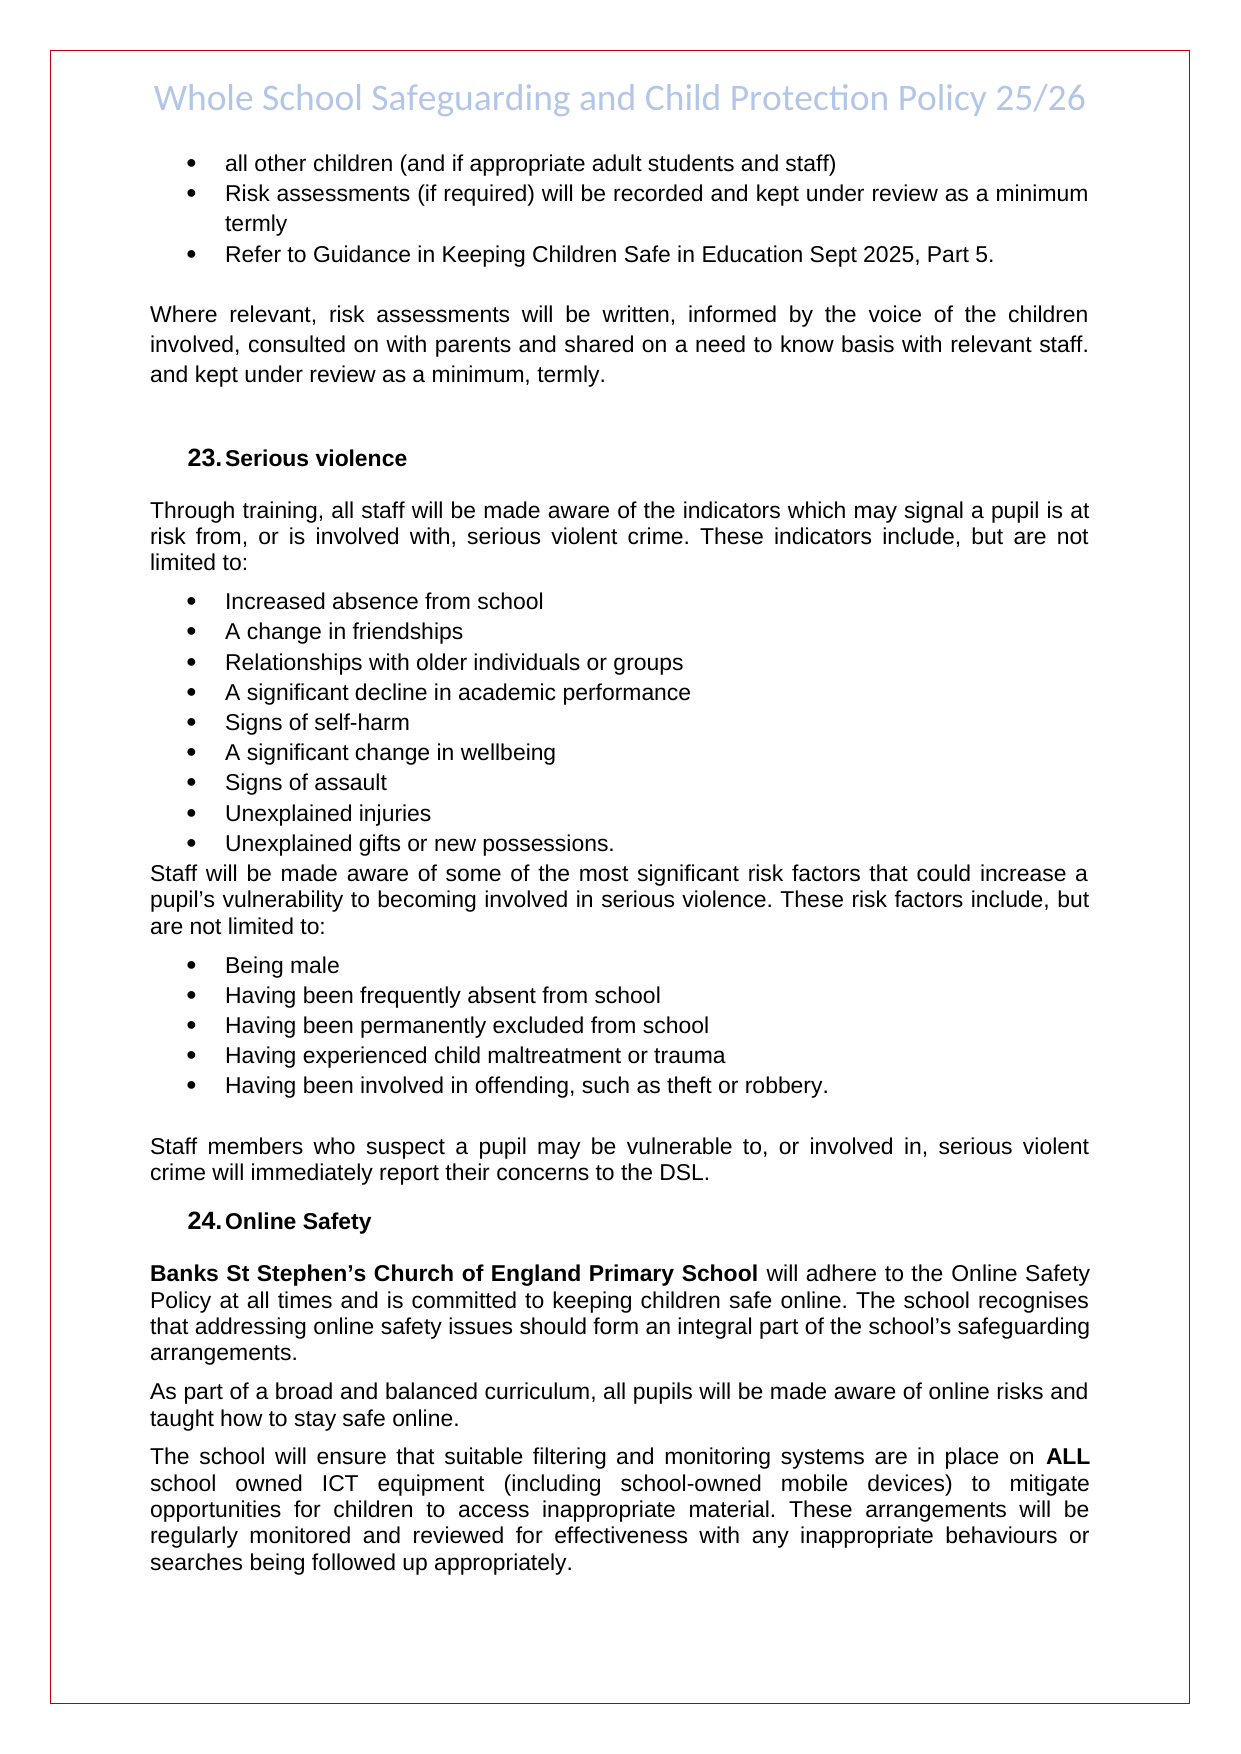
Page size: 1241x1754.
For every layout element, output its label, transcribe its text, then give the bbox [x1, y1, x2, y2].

list Increased absence from school [187, 588, 1090, 614]
list Having been permanently excluded from school [187, 1012, 1090, 1038]
text Staff will be made aware of some of the most significant risk factors that could increase a pupil’s vulnerability to becoming involved in serious violence. These risk factors include, but are not limited to: [150, 860, 1090, 939]
list Refer to Guidance in Keeping Children Safe in Education Sept 2025, Part 5. [187, 241, 1090, 267]
list Unexplained gifts or new possessions. [187, 830, 1090, 856]
list all other children (and if appropriate adult students and staff) [187, 150, 1090, 176]
list Having been frequently absent from school [187, 982, 1090, 1008]
text Where relevant, risk assessments will be written, informed by the voice of the children involved, consulted on with parents and shared on a need to know basis with relevant staff. and kept under review as a minimum, termly. [150, 301, 1090, 388]
list A significant change in wellbeing [187, 739, 1090, 766]
list Unexplained injuries [187, 799, 1090, 826]
text Banks St Stephen’s Church of England Primary School will adhere to the Online Safety Policy at all times and is committed to keeping children safe online. The school recognises that addressing online safety issues should form an integral part of the school’s safeguarding arrangements. [150, 1260, 1090, 1366]
list Being male [187, 952, 1090, 978]
list Having experienced child maltreatment or trauma [187, 1042, 1090, 1068]
list Signs of self-harm [187, 709, 1090, 735]
list Risk assessments (if required) will be recorded and kept under review as a minimum termly [187, 180, 1090, 237]
list A significant decline in academic performance [187, 679, 1090, 705]
list Signs of assault [187, 769, 1090, 796]
list Serious violence [187, 443, 1090, 471]
list Having been involved in offending, such as theft or robbery. [187, 1072, 1090, 1099]
text Through training, all staff will be made aware of the indicators which may signal a pupil is at risk from, or is involved with, serious violent crime. These indicators include, but are not limited to: [150, 497, 1090, 576]
list Relationships with older individuals or groups [187, 648, 1090, 675]
list Online Safety [187, 1206, 1090, 1235]
list A change in friendships [187, 618, 1090, 645]
text The school will ensure that suitable filtering and monitoring systems are in place on ALL school owned ICT equipment (including school-owned mobile devices) to mitigate opportunities for children to access inappropriate material. These arrangements will be regularly monitored and reviewed for effectiveness with any inappropriate behaviours or searches being followed up appropriately. [150, 1443, 1090, 1575]
text Staff members who suspect a pupil may be vulnerable to, or involved in, serious violent crime will immediately report their concerns to the DSL. [150, 1133, 1090, 1186]
text As part of a broad and balanced curriculum, all pupils will be made aware of online risks and taught how to stay safe online. [150, 1378, 1090, 1431]
